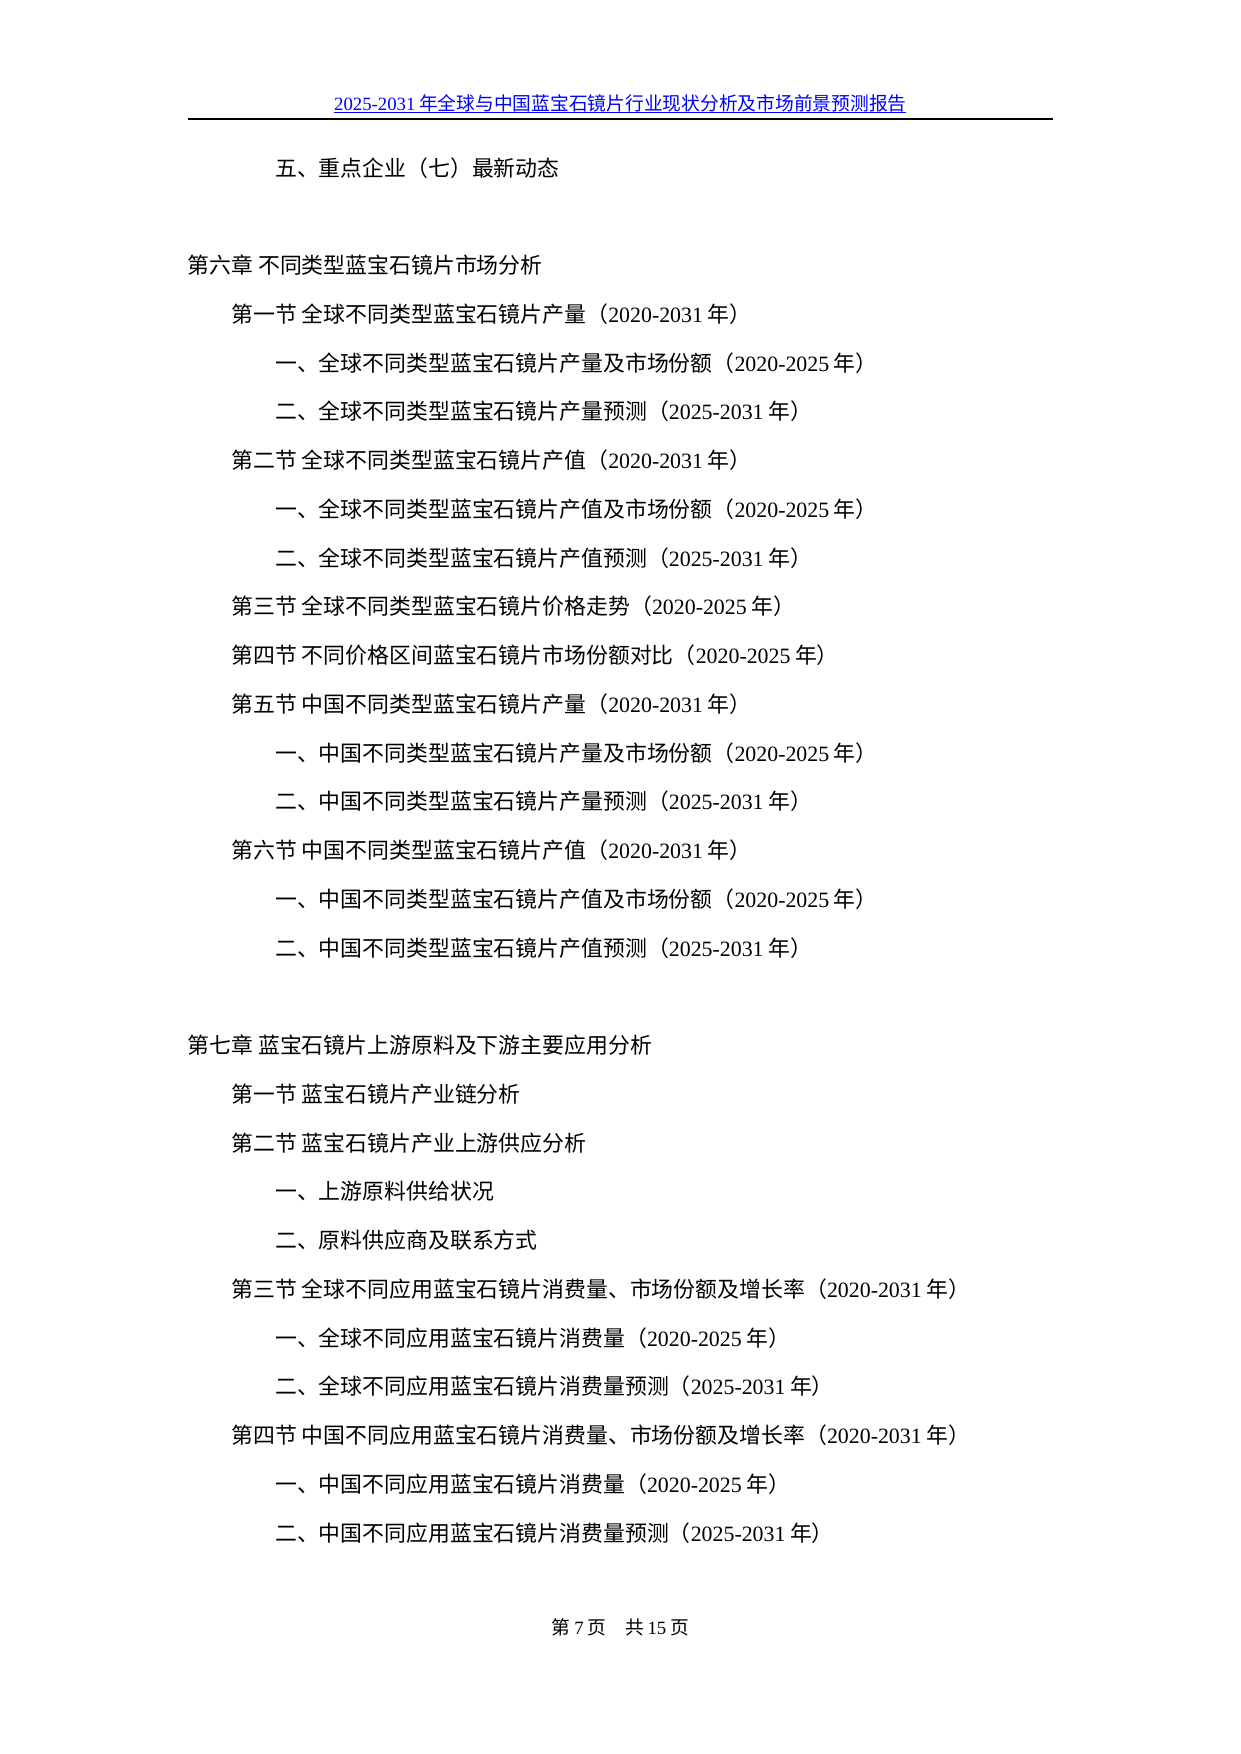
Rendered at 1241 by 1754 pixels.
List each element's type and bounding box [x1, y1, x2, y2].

text [187, 150, 1053, 1548]
